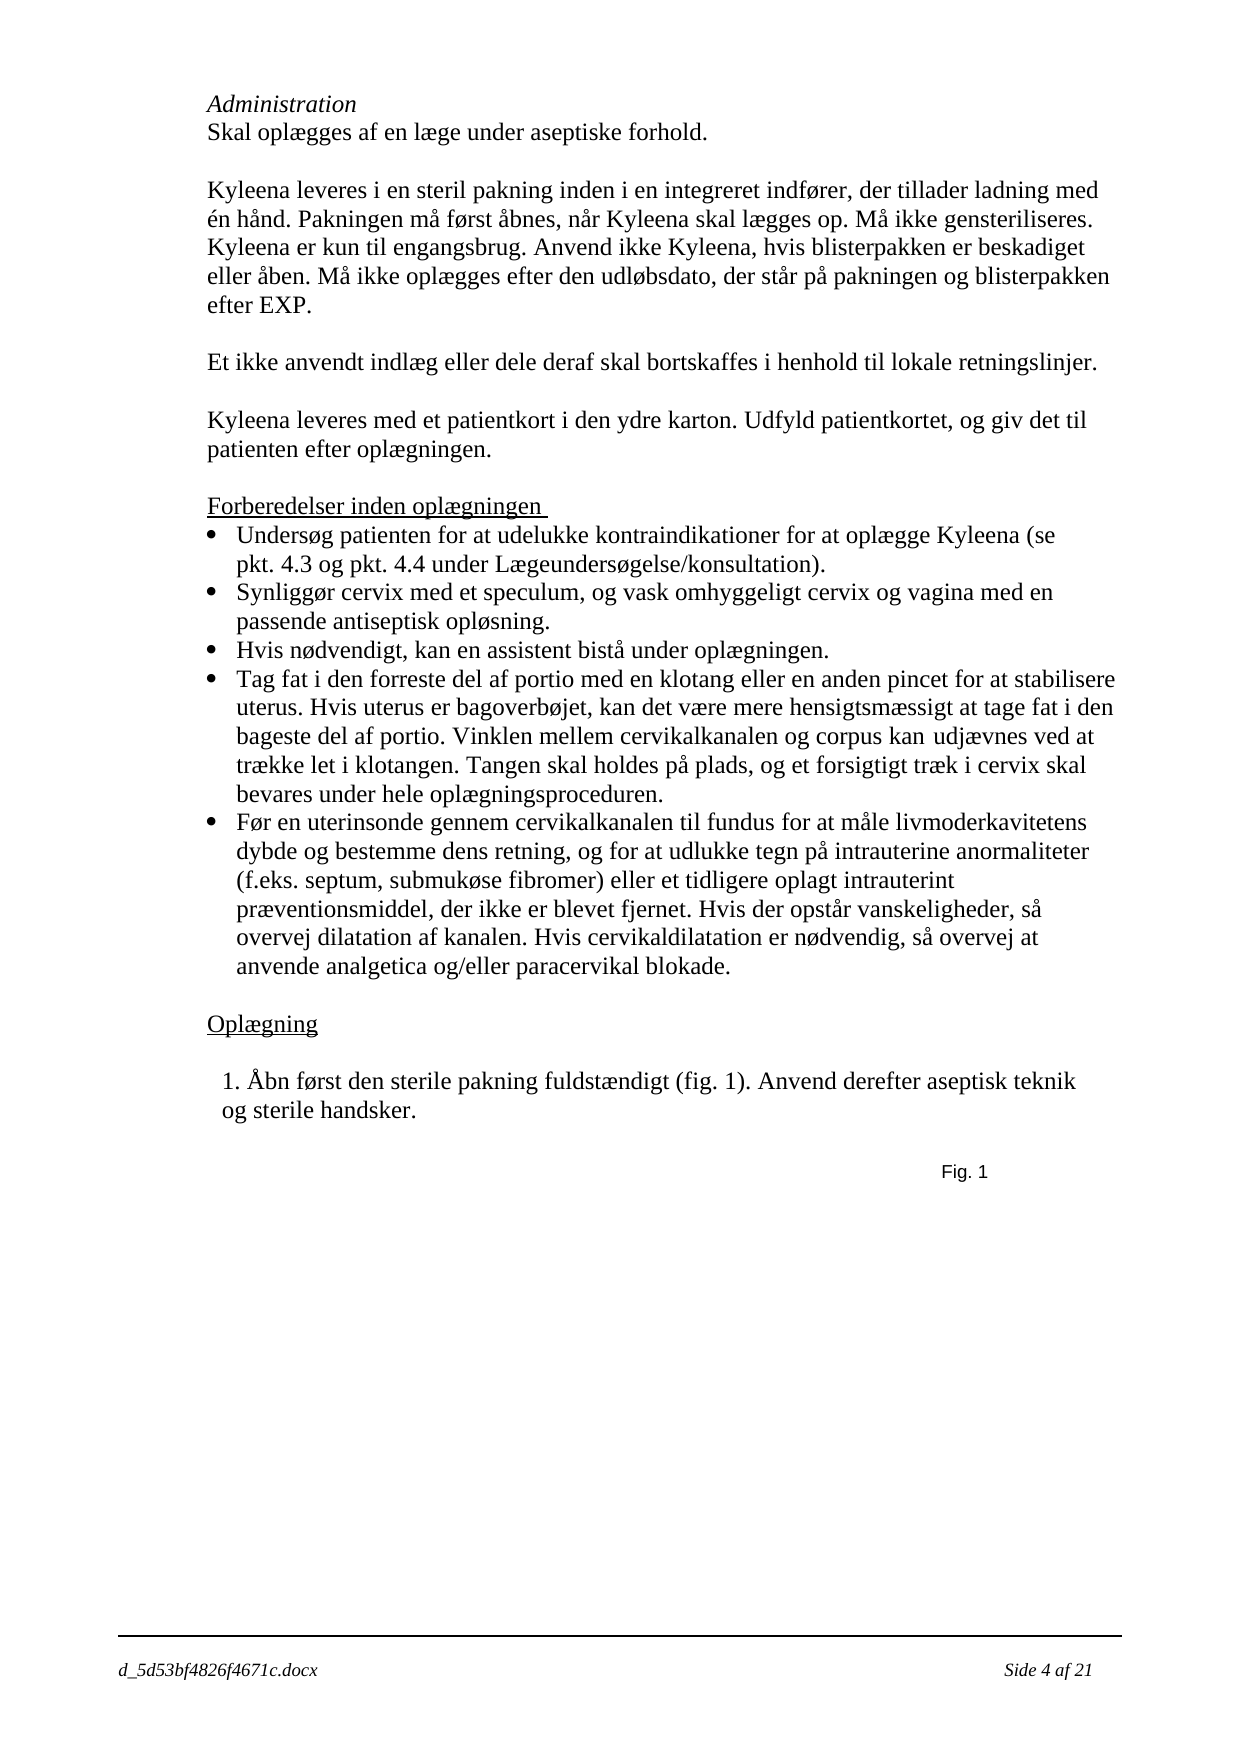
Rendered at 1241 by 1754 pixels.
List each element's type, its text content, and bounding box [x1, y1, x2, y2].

table_cell [207, 1144, 1105, 1577]
text Et ikke anvendt indlæg eller dele deraf skal bortskaffes i henhold til lokale retningslinjer. [207, 347, 1122, 376]
text Skal oplægges af en læge under aseptiske forhold. [207, 117, 1122, 146]
table_header 1. Åbn først den sterile pakning fuldstændigt (fig. 1). Anvend derefter aseptisk teknik og sterile handsker. [207, 1066, 1105, 1144]
list Synliggør cervix med et speculum, og vask omhyggeligt cervix og vagina med en passende antiseptisk opløsning. [207, 577, 1122, 635]
text Kyleena leveres med et patientkort i den ydre karton. Udfyld patientkortet, og giv det til patienten efter oplægningen. [207, 405, 1122, 462]
text Administration [207, 89, 1122, 117]
list Hvis nødvendigt, kan en assistent bistå under oplægningen. [207, 635, 1122, 664]
list Tag fat i den forreste del af portio med en klotang eller en anden pincet for at stabilisere uterus. Hvis uterus er bagoverbøjet, kan det være mere hensigtsmæssigt at tage fat i den bageste del af portio. Vinklen mellem cervikalkanalen og corpus kan udjævnes ved at trække let i klotangen. Tangen skal holdes på plads, og et forsigtigt træk i cervix skal bevares under hele oplægningsproceduren. [207, 664, 1122, 807]
text Kyleena leveres i en steril pakning inden i en integreret indfører, der tillader ladning med én hånd. Pakningen må først åbnes, når Kyleena skal lægges op. Må ikke gensteriliseres. Kyleena er kun til engangsbrug. Anvend ikke Kyleena, hvis blisterpakken er beskadiget eller åben. Må ikke oplægges efter den udløbsdato, der står på pakningen og blisterpakken efter EXP. [207, 175, 1122, 319]
list Undersøg patienten for at udelukke kontraindikationer for at oplægge Kyleena (se pkt. 4.3 og pkt. 4.4 under Lægeundersøgelse/konsultation). [207, 520, 1122, 577]
text Oplægning [207, 1009, 1122, 1037]
text Forberedelser inden oplægningen [207, 491, 1122, 520]
list Før en uterinsonde gennem cervikalkanalen til fundus for at måle livmoderkavitetens dybde og bestemme dens retning, og for at udlukke tegn på intrauterine anormaliteter (f.eks. septum, submukøse fibromer) eller et tidligere oplagt intrauterint præventionsmiddel, der ikke er blevet fjernet. Hvis der opstår vanskeligheder, så overvej dilatation af kanalen. Hvis cervikaldilatation er nødvendig, så overvej at anvende analgetica og/eller paracervikal blokade. [207, 807, 1122, 980]
